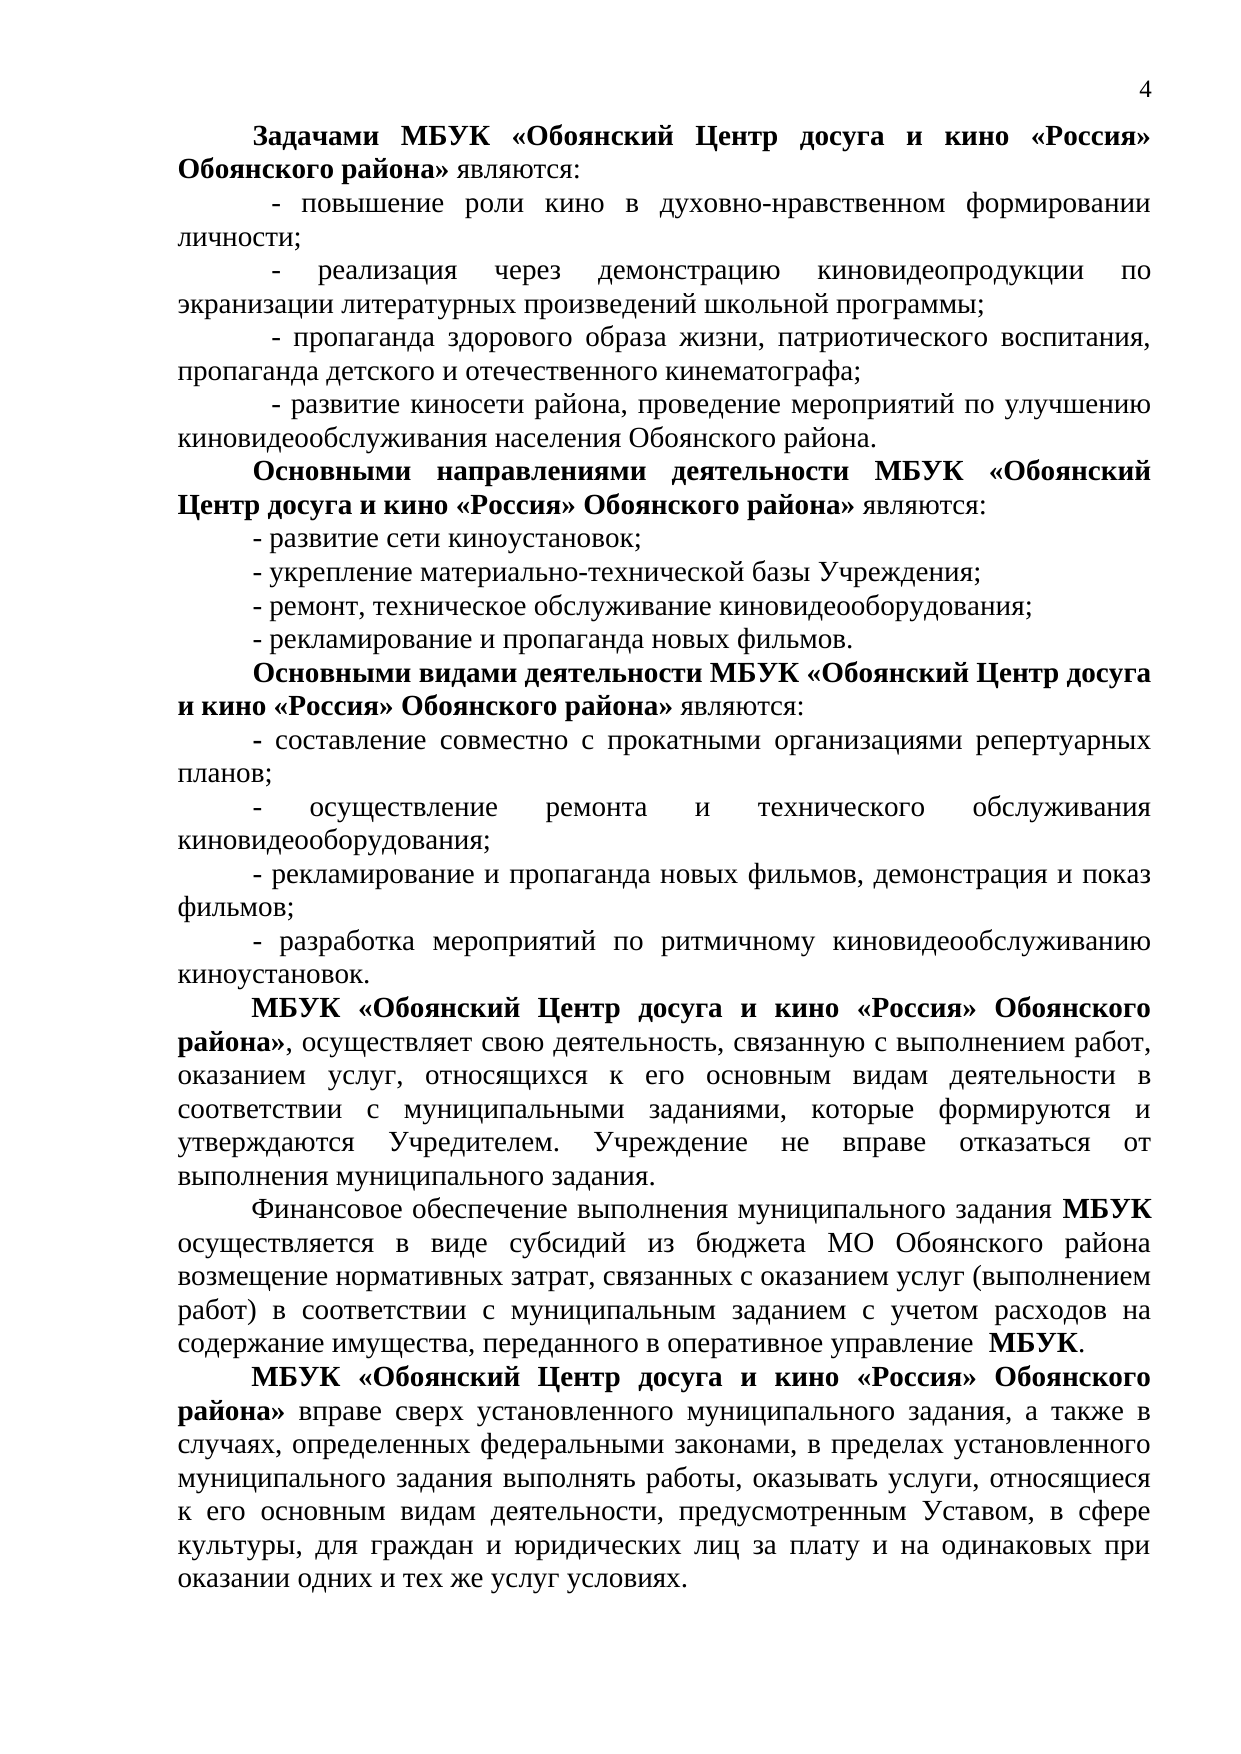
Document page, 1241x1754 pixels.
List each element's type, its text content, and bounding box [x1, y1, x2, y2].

text - осуществление ремонта и технического обслуживания киновидеооборудования; [177, 789, 1152, 856]
text - ремонт, техническое обслуживание киновидеооборудования; [177, 588, 1152, 621]
text - разработка мероприятий по ритмичному киновидеообслуживанию киноустановок. [177, 923, 1152, 990]
text - реализация через демонстрацию киновидеопродукции по экранизации литературных произведений школьной программы; [177, 252, 1152, 319]
text - укрепление материально-технической базы Учреждения; [177, 554, 1152, 588]
text - рекламирование и пропаганда новых фильмов. [177, 621, 1152, 655]
text - составление совместно с прокатными организациями репертуарных планов; [177, 722, 1152, 789]
text Задачами МБУК «Обоянский Центр досуга и кино «Россия» Обоянского района» являются: [177, 118, 1152, 185]
text Основными видами деятельности МБУК «Обоянский Центр досуга и кино «Россия» Обоянского района» являются: [177, 655, 1152, 722]
text Основными направлениями деятельности МБУК «Обоянский Центр досуга и кино «Россия» Обоянского района» являются: [177, 453, 1152, 521]
text - рекламирование и пропаганда новых фильмов, демонстрация и показ фильмов; [177, 856, 1152, 923]
text - развитие киносети района, проведение мероприятий по улучшению киновидеообслуживания населения Обоянского района. [177, 386, 1152, 453]
text Финансовое обеспечение выполнения муниципального задания МБУК осуществляется в виде субсидий из бюджета МО Обоянского района возмещение нормативных затрат, связанных с оказанием услуг (выполнением работ) в соответствии с муниципальным заданием с учетом расходов на содержание имущества, переданного в оперативное управление МБУК. [177, 1191, 1152, 1359]
text - повышение роли кино в духовно-нравственном формировании личности; [177, 185, 1152, 252]
text МБУК «Обоянский Центр досуга и кино «Россия» Обоянского района», осуществляет свою деятельность, связанную с выполнением работ, оказанием услуг, относящихся к его основным видам деятельности в соответствии с муниципальными заданиями, которые формируются и утверждаются Учредителем. Учреждение не вправе отказаться от выполнения муниципального задания. [177, 990, 1152, 1191]
text МБУК «Обоянский Центр досуга и кино «Россия» Обоянского района» вправе сверх установленного муниципального задания, а также в случаях, определенных федеральными законами, в пределах установленного муниципального задания выполнять работы, оказывать услуги, относящиеся к его основным видам деятельности, предусмотренным Уставом, в сфере культуры, для граждан и юридических лиц за плату и на одинаковых при оказании одних и тех же услуг условиях. [177, 1359, 1152, 1594]
text - пропаганда здорового образа жизни, патриотического воспитания, пропаганда детского и отечественного кинематографа; [177, 319, 1152, 386]
text - развитие сети киноустановок; [177, 521, 1152, 554]
